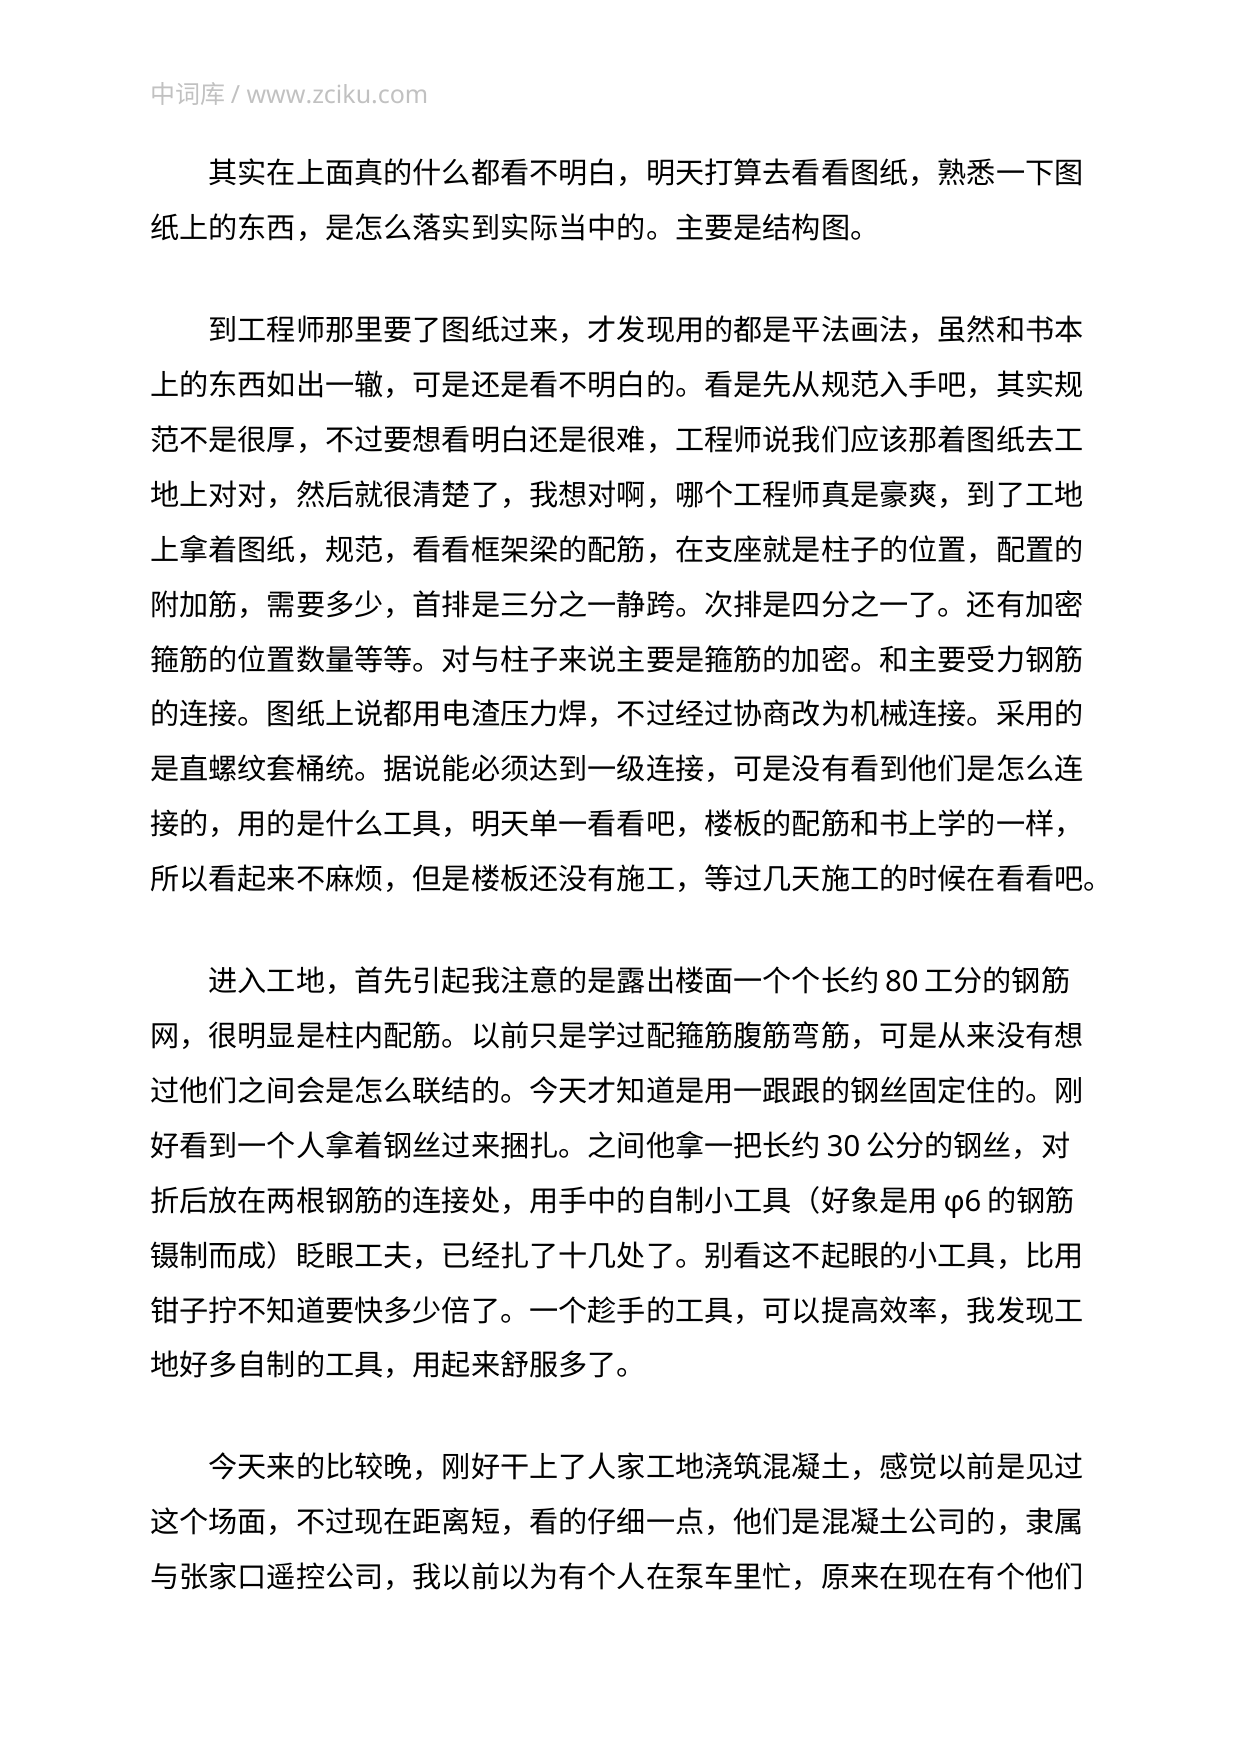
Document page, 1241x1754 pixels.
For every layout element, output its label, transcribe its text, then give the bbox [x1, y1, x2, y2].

text 其实在上面真的什么都看不明白，明天打算去看看图纸，熟悉一下图纸上的东西，是怎么落实到实际当中的。主要是结构图。 [150, 150, 1090, 247]
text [150, 1444, 1090, 1596]
text 进入工地，首先引起我注意的是露出楼面一个个长约80工分的钢筋网，很明显是柱内配筋。以前只是学过配箍筋腹筋弯筋，可是从来没有想过他们之间会是怎么联结的。今天才知道是用一跟跟的钢丝固定住的。刚好看到一个人拿着钢丝过来捆扎。之间他拿一把长约30公分的钢丝，对折后放在两根钢筋的连接处，用手中的自制小工具（好象是用φ6的钢筋镊制而成）眨眼工夫，已经扎了十几处了。别看这不起眼的小工具，比用钳子拧不知道要快多少倍了。一个趁手的工具，可以提高效率，我发现工地好多自制的工具，用起来舒服多了。 [150, 957, 1090, 1384]
text 到工程师那里要了图纸过来，才发现用的都是平法画法，虽然和书本上的东西如出一辙，可是还是看不明白的。看是先从规范入手吧，其实规范不是很厚，不过要想看明白还是很难，工程师说我们应该那着图纸去工地上对对，然后就很清楚了，我想对啊，哪个工程师真是豪爽，到了工地上拿着图纸，规范，看看框架梁的配筋，在支座就是柱子的位置，配置的附加筋，需要多少，首排是三分之一静跨。次排是四分之一了。还有加密箍筋的位置数量等等。对与柱子来说主要是箍筋的加密。和主要受力钢筋的连接。图纸上说都用电渣压力焊，不过经过协商改为机械连接。采用的是直螺纹套桶统。据说能必须达到一级连接，可是没有看到他们是怎么连接的，用的是什么工具，明天单一看看吧，楼板的配筋和书上学的一样，所以看起来不麻烦，但是楼板还没有施工，等过几天施工的时候在看看吧。 [150, 307, 1090, 898]
